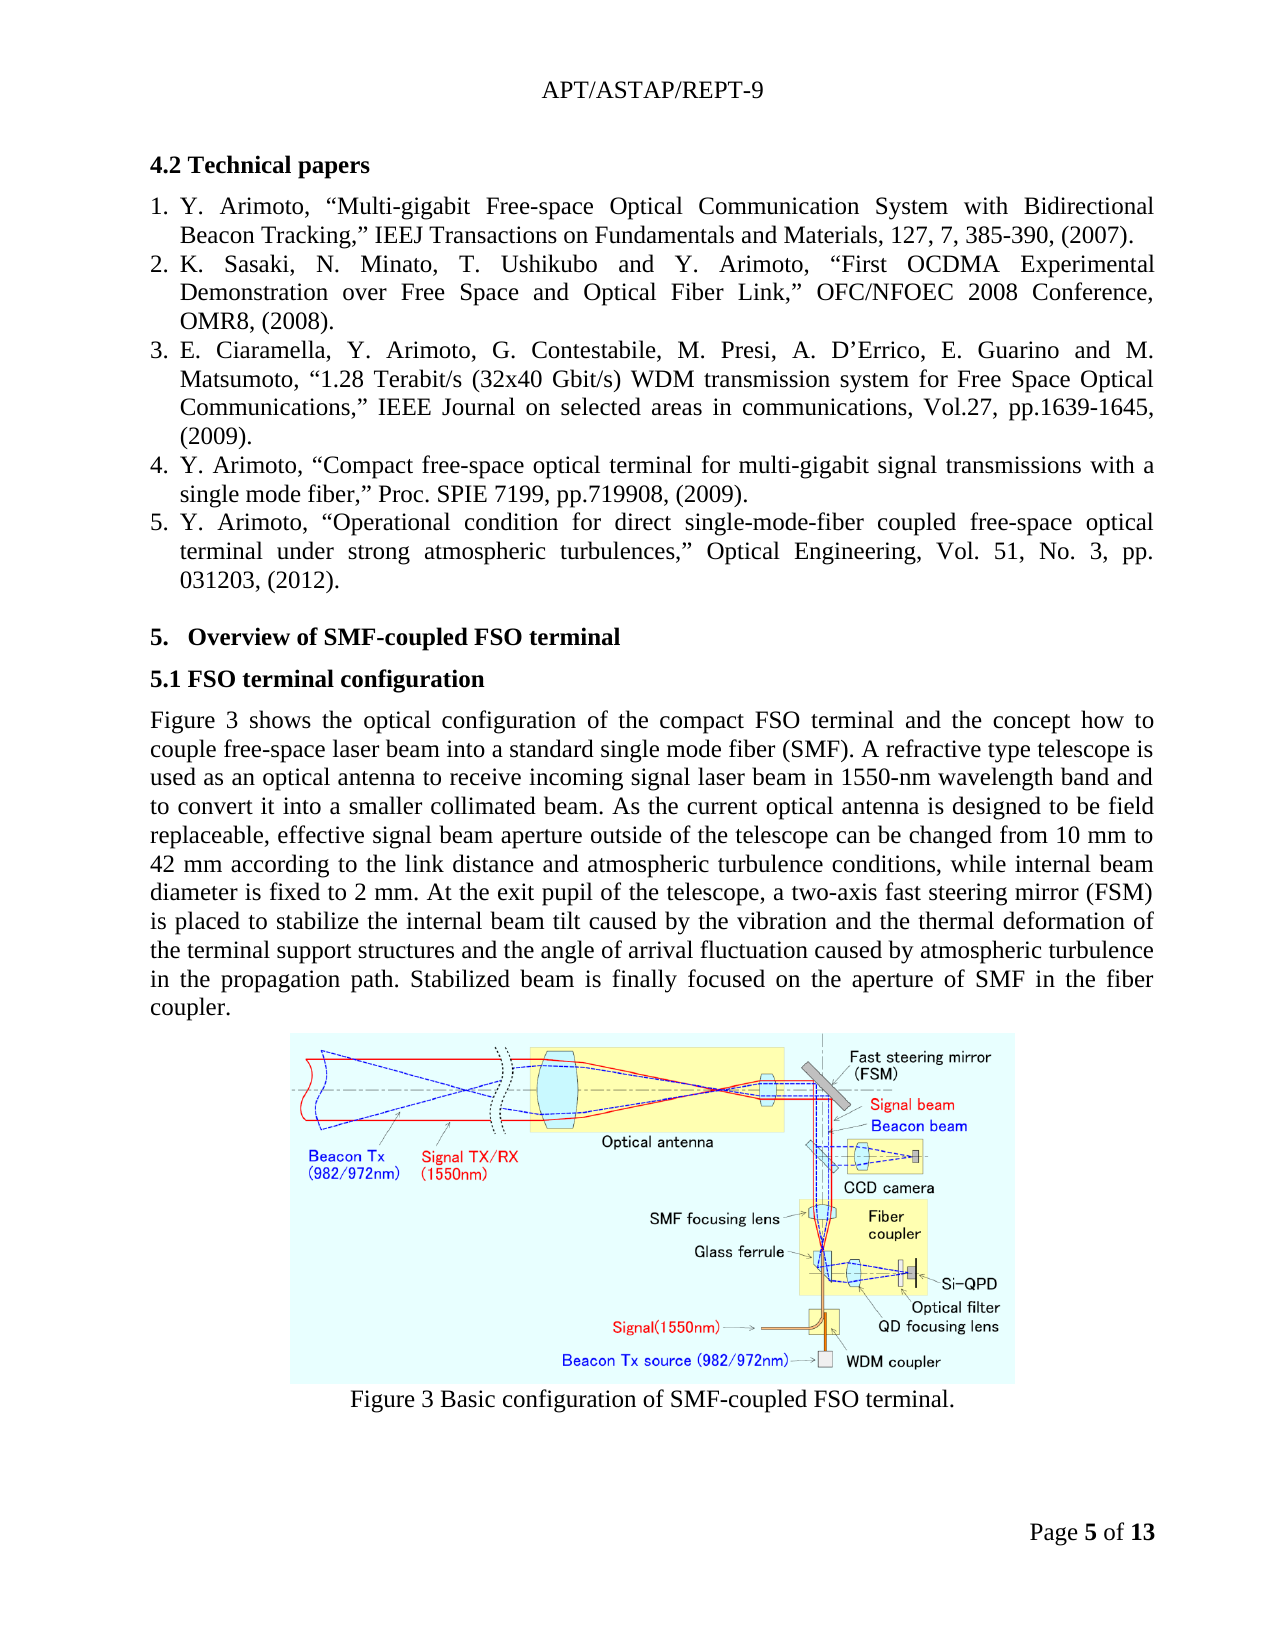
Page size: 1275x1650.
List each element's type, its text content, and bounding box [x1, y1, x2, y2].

text 4.2 Technical papers [150, 150, 1155, 179]
list Y. Arimoto, “Operational condition for direct single-mode-fiber coupled free-space optical terminal under strong atmospheric turbulences,” Optical Engineering, Vol. 51, No. 3, pp. 031203, (2012). [150, 507, 1155, 594]
list Y. Arimoto, “Multi-gigabit Free-space Optical Communication System with Bidirectional Beacon Tracking,” IEEJ Transactions on Fundamentals and Materials, 127, 7, 385-390, (2007). [150, 191, 1155, 249]
list Overview of SMF-coupled FSO terminal [150, 622, 1155, 651]
list K. Sasaki, N. Minato, T. Ushikubo and Y. Arimoto, “First OCDMA Experimental Demonstration over Free Space and Optical Fiber Link,” OFC/NFOEC 2008 Conference, OMR8, (2008). [150, 249, 1155, 335]
list E. Ciaramella, Y. Arimoto, G. Contestabile, M. Presi, A. D’Errico, E. Guarino and M. Matsumoto, “1.28 Terabit/s (32x40 Gbit/s) WDM transmission system for Free Space Optical Communications,” IEEE Journal on selected areas in communications, Vol.27, pp.1639-1645, (2009). [150, 335, 1155, 450]
text 5.1 FSO terminal configuration [150, 664, 1155, 692]
picture [290, 1033, 1015, 1384]
text Figure 3 Basic configuration of SMF-coupled FSO terminal. [150, 1384, 1155, 1412]
text Figure 3 shows the optical configuration of the compact FSO terminal and the concept how to couple free-space laser beam into a standard single mode fiber (SMF). A refractive type telescope is used as an optical antenna to receive incoming signal laser beam in 1550-nm wavelength band and to convert it into a smaller collimated beam. As the current optical antenna is designed to be field replaceable, effective signal beam aperture outside of the telescope can be changed from 10 mm to 42 mm according to the link distance and atmospheric turbulence conditions, while internal beam diameter is fixed to 2 mm. At the exit pupil of the telescope, a two-axis fast steering mirror (FSM) is placed to stabilize the internal beam tilt caused by the vibration and the thermal deformation of the terminal support structures and the angle of arrival fluctuation caused by atmospheric turbulence in the propagation path. Stabilized beam is finally focused on the aperture of SMF in the fiber coupler. [150, 705, 1155, 1021]
list Y. Arimoto, “Compact free-space optical terminal for multi-gigabit signal transmissions with a single mode fiber,” Proc. SPIE 7199, pp.719908, (2009). [150, 450, 1155, 507]
